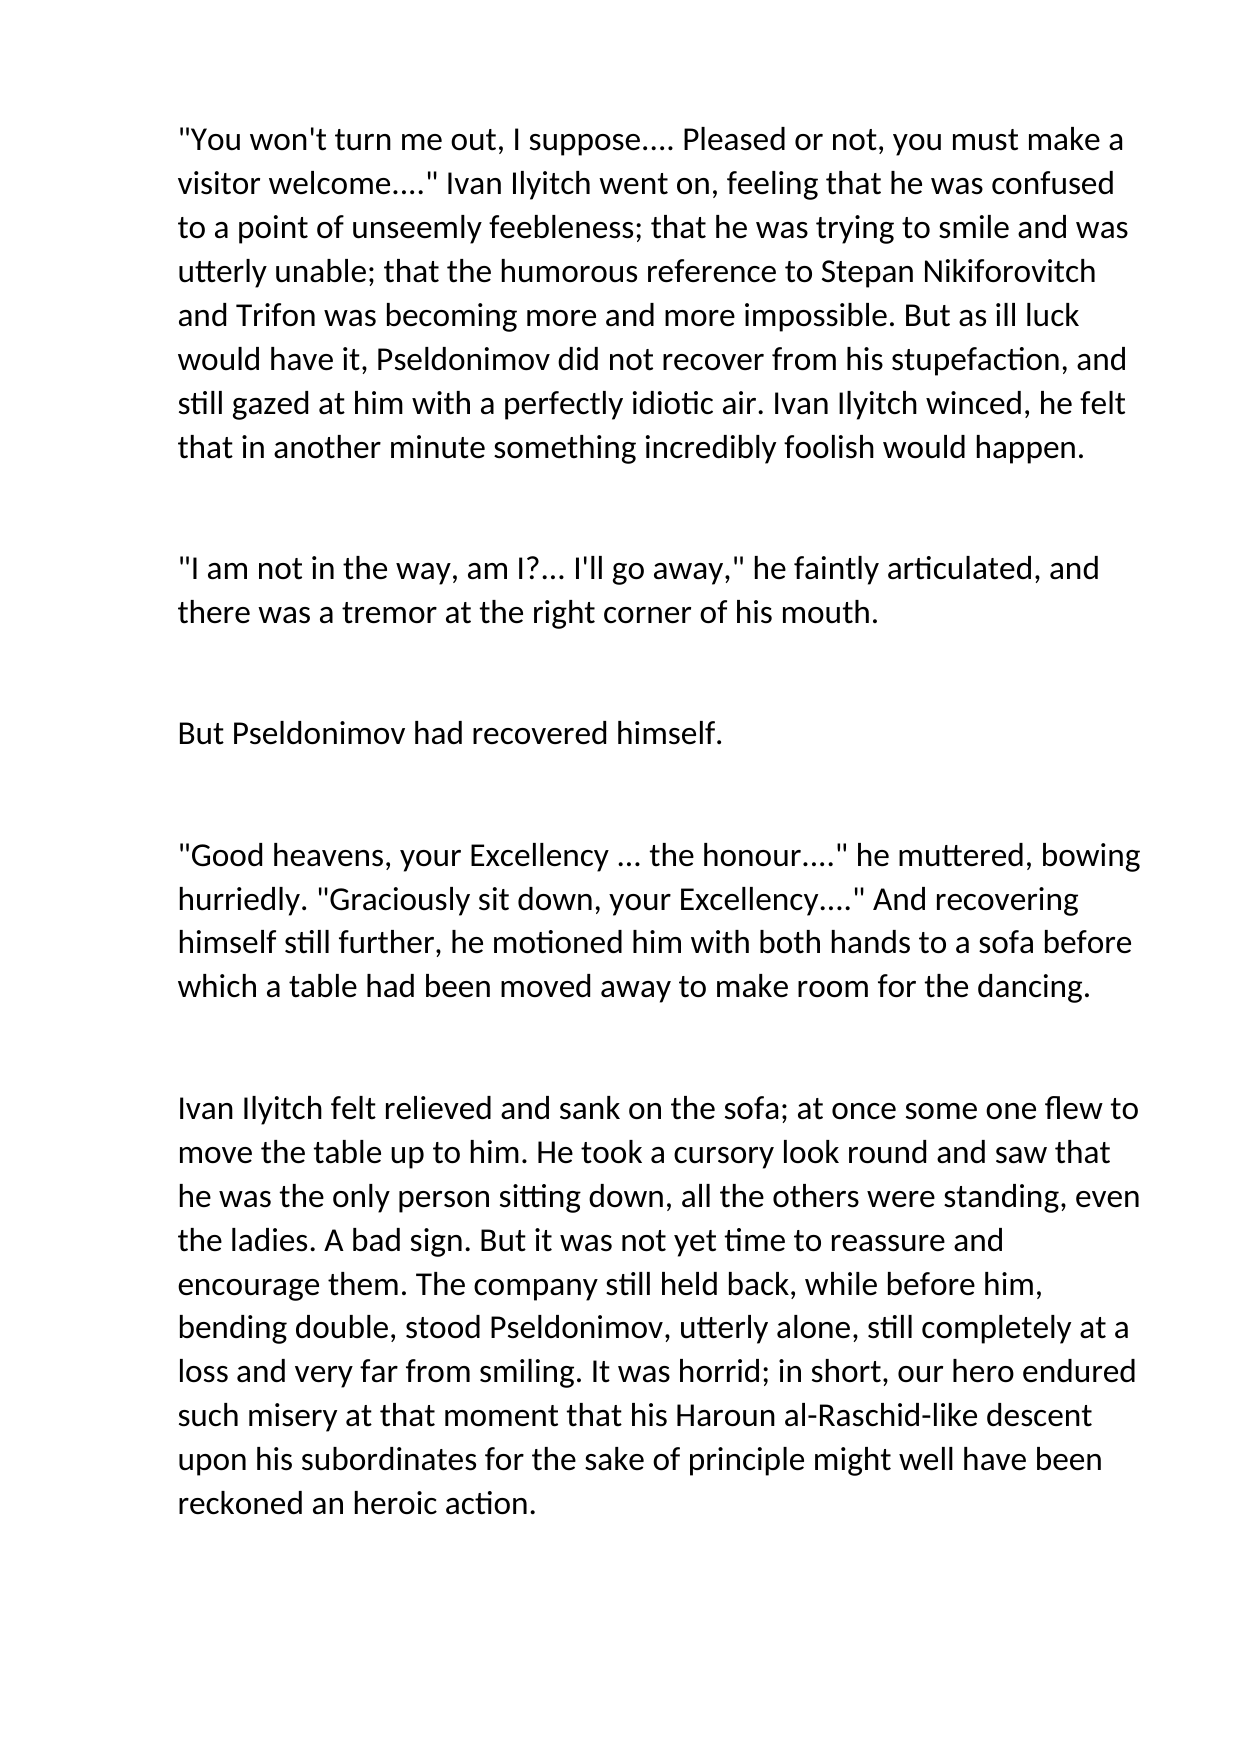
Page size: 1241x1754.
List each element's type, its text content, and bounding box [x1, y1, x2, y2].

text "I am not in the way, am I?... I'll go away," he faintly articulated, and there was a tremor at the right corner of his mouth. [177, 547, 1152, 632]
text "You won't turn me out, I suppose.... Pleased or not, you must make a visitor welcome...." Ivan Ilyitch went on, feeling that he was confused to a point of unseemly feebleness; that he was trying to smile and was utterly unable; that the humorous reference to Stepan Nikiforovitch and Trifon was becoming more and more impossible. But as ill luck would have it, Pseldonimov did not recover from his stupefaction, and still gazed at him with a perfectly idiotic air. Ivan Ilyitch winced, he felt that in another minute something incredibly foolish would happen. [177, 118, 1152, 467]
text Ivan Ilyitch felt relieved and sank on the sofa; at once some one flew to move the table up to him. He took a cursory look round and saw that he was the only person sitting down, all the others were standing, even the ladies. A bad sign. But it was not yet time to reassure and encourage them. The company still held back, while before him, bending double, stood Pseldonimov, utterly alone, still completely at a loss and very far from smiling. It was horrid; in short, our hero endured such misery at that moment that his Haroun al-Raschid-like descent upon his subordinates for the sake of principle might well have been reckoned an heroic action. [177, 1087, 1152, 1523]
text "Good heavens, your Excellency ... the honour...." he muttered, bowing hurriedly. "Graciously sit down, your Excellency...." And recovering himself still further, he motioned him with both hands to a sofa before which a table had been moved away to make room for the dancing. [177, 833, 1152, 1006]
text But Pseldonimov had recovered himself. [177, 712, 1152, 753]
